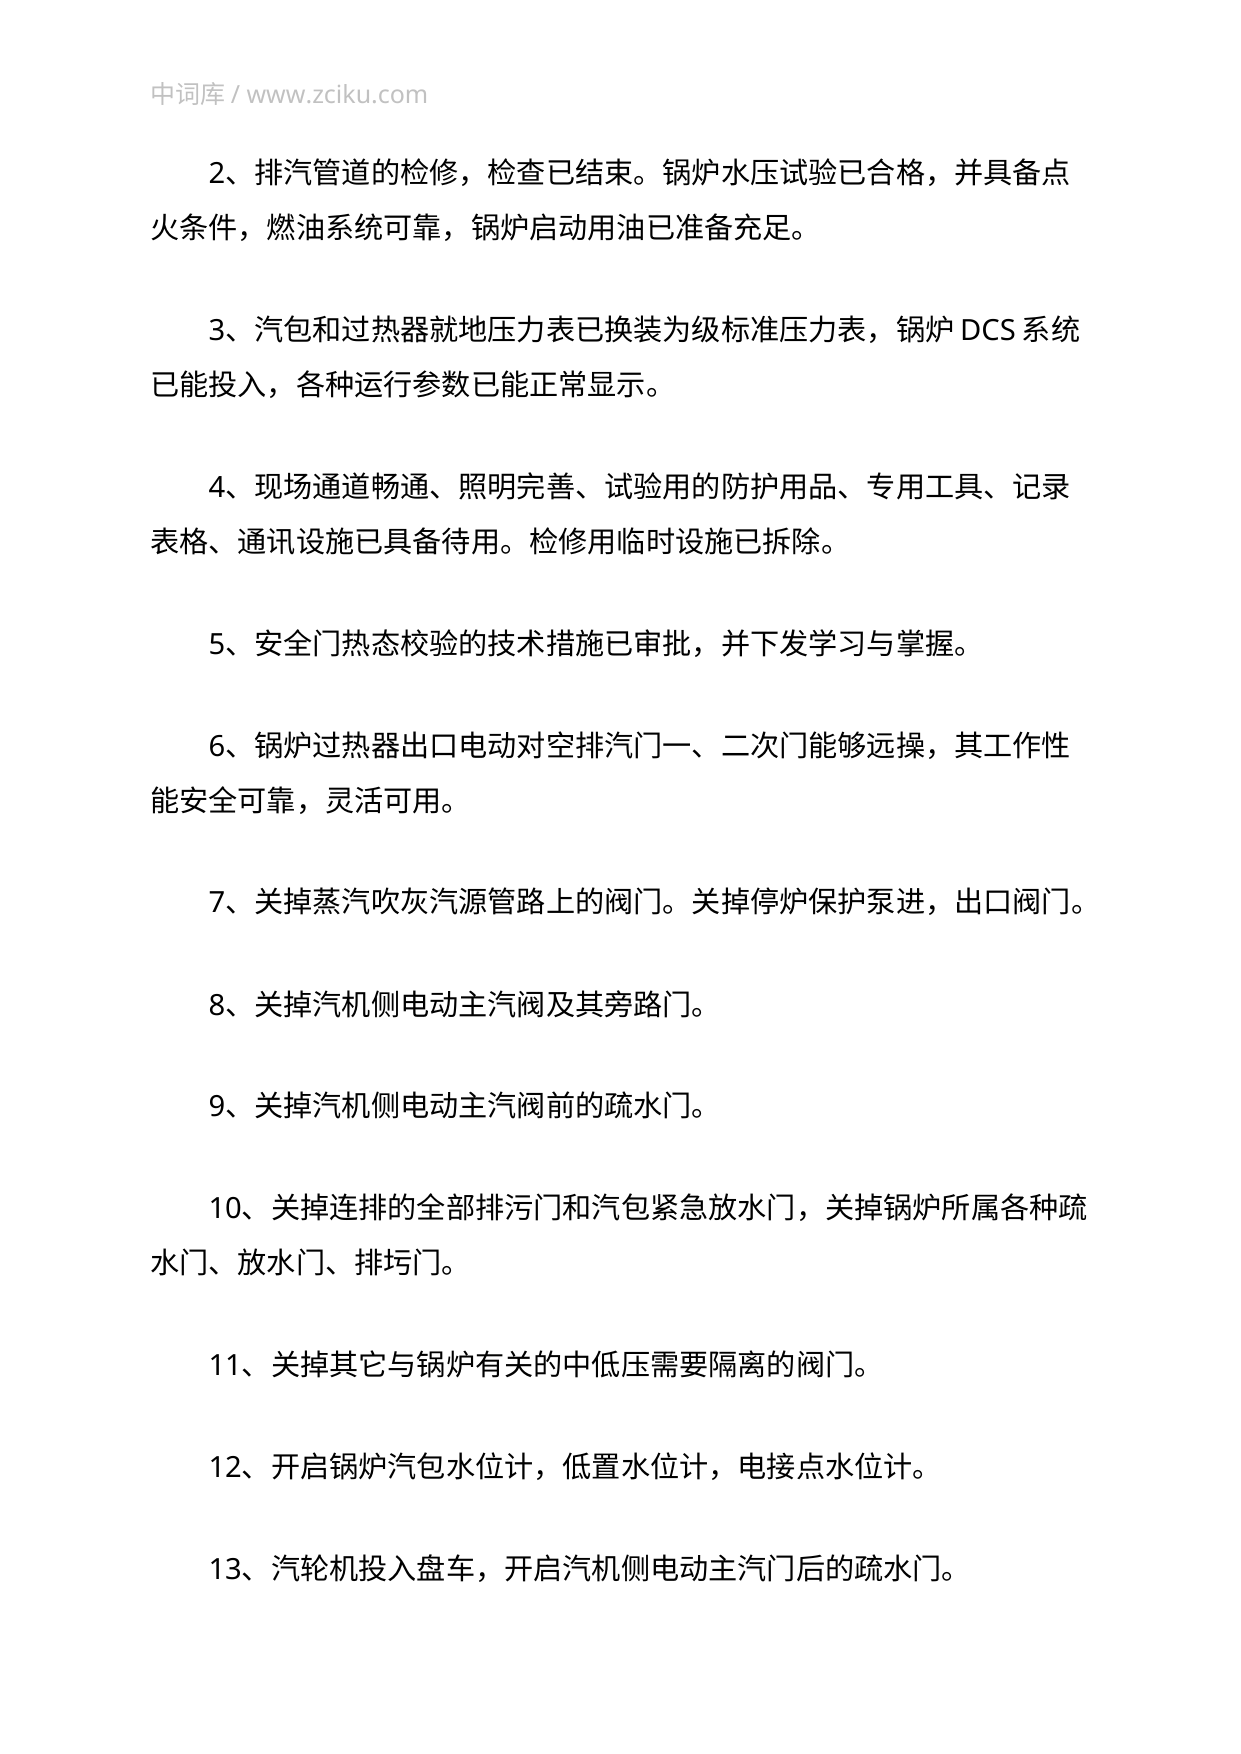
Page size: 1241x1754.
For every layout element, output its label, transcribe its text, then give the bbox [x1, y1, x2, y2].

text 12、开启锅炉汽包水位计，低置水位计，电接点水位计。 [150, 1444, 1090, 1486]
text 10、关掉连排的全部排污门和汽包紧急放水门，关掉锅炉所属各种疏水门、放水门、排圬门。 [150, 1185, 1090, 1282]
text 5、安全门热态校验的技术措施已审批，并下发学习与掌握。 [150, 620, 1090, 663]
text 13、汽轮机投入盘车，开启汽机侧电动主汽门后的疏水门。 [150, 1546, 1090, 1588]
text 6、锅炉过热器出口电动对空排汽门一、二次门能够远操，其工作性能安全可靠，灵活可用。 [150, 722, 1090, 819]
text 2、排汽管道的检修，检查已结束。锅炉水压试验已合格，并具备点火条件，燃油系统可靠，锅炉启动用油已准备充足。 [150, 150, 1090, 247]
text 4、现场通道畅通、照明完善、试验用的防护用品、专用工具、记录表格、通讯设施已具备待用。检修用临时设施已拆除。 [150, 463, 1090, 561]
text 11、关掉其它与锅炉有关的中低压需要隔离的阀门。 [150, 1342, 1090, 1384]
text 9、关掉汽机侧电动主汽阀前的疏水门。 [150, 1083, 1090, 1125]
text 8、关掉汽机侧电动主汽阀及其旁路门。 [150, 981, 1090, 1023]
text 3、汽包和过热器就地压力表已换装为级标准压力表，锅炉DCS系统已能投入，各种运行参数已能正常显示。 [150, 307, 1090, 404]
text 7、关掉蒸汽吹灰汽源管路上的阀门。关掉停炉保护泵进，出口阀门。 [150, 879, 1090, 921]
